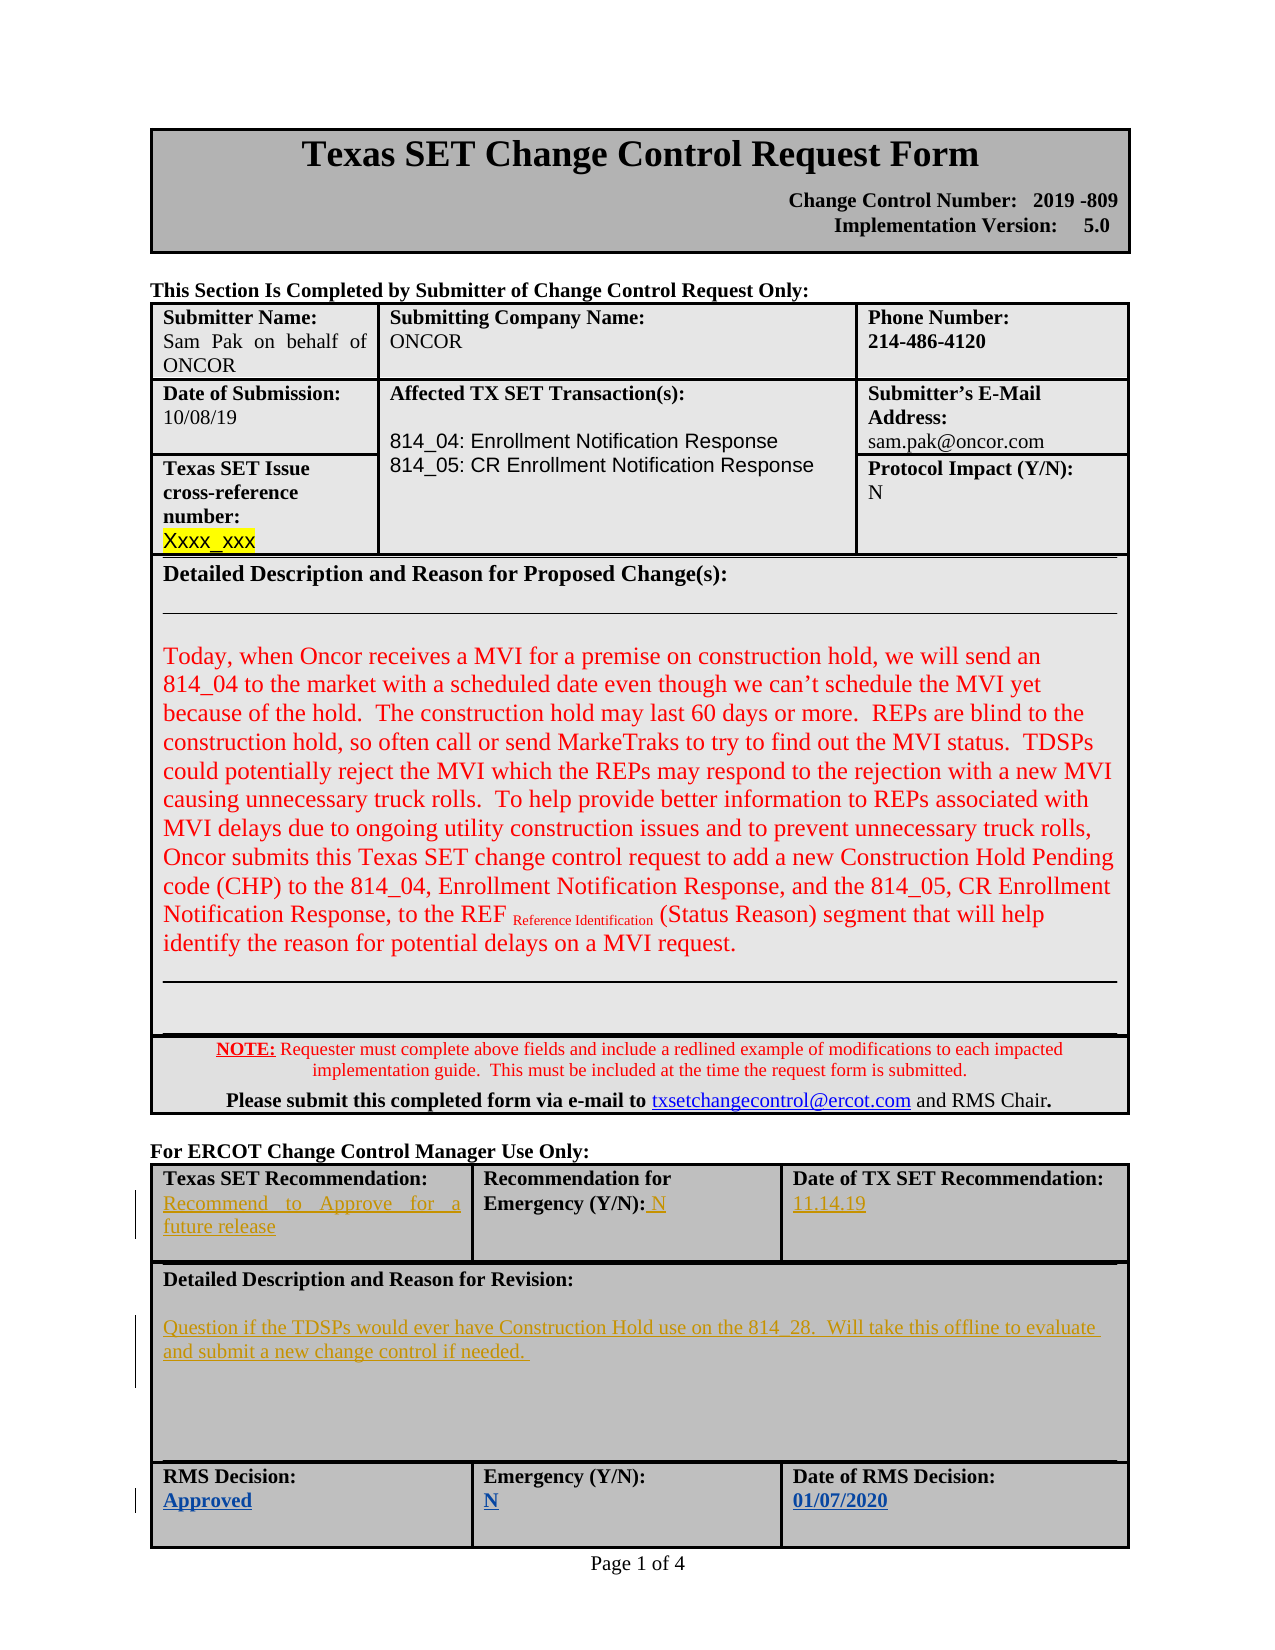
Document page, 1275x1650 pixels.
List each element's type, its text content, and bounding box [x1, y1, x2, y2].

table_cell Affected TX SET Transaction(s): 814_04: Enrollment Notification Response 814_05: CR Enrollment Notification Response [380, 381, 855, 553]
table_header Submitter Name: Sam Pak on behalf of ONCOR [153, 305, 377, 377]
table_header Texas SET Recommendation: [153, 1166, 471, 1260]
table_cell RMS Decision: [153, 1464, 471, 1546]
table_header Texas SET Change Control Request Form Change Control Number: 2019 -809 Implementation Version: 5.0 [153, 131, 1128, 251]
table_cell Protocol Impact (Y/N): N [858, 456, 1127, 553]
table_cell Detailed Description and Reason for Proposed Change(s): Today, when Oncor receives a MVI for a premise on construction hold, we will send an 814_04 to the market with a scheduled date even though we can’t schedule the MVI yet because of the hold. The construction hold may last 60 days or more. REPs are blind to the construction hold, so often call or send MarkeTraks to try to find out the MVI status. TDSPs could potentially reject the MVI which the REPs may respond to the rejection with a new MVI causing unnecessary truck rolls. To help provide better information to REPs associated with MVI delays due to ongoing utility construction issues and to prevent unnecessary truck rolls, Oncor submits this Texas SET change control request to add a new Construction Hold Pending code (CHP) to the 814_04, Enrollment Notification Response, and the 814_05, CR Enrollment Notification Response, to the REF Reference Identification (Status Reason) segment that will help identify the reason for potential delays on a MVI request. [153, 556, 1127, 1034]
table_cell Detailed Description and Reason for Revision: [153, 1264, 1127, 1461]
table_header Phone Number: 214-486-4120 [858, 305, 1127, 377]
text This Section Is Completed by Submitter of Change Control Request Only: [150, 278, 1125, 302]
table_cell Date of RMS Decision: [783, 1464, 1127, 1546]
table_cell NOTE: Requester must complete above fields and include a redlined example of modifications to each impacted implementation guide. This must be included at the time the request form is submitted. Please submit this completed form via e-mail to txsetchangecontrol@ercot.com and RMS Chair. [153, 1038, 1127, 1112]
table_header Date of TX SET Recommendation: [783, 1166, 1127, 1260]
table_cell Texas SET Issue cross-reference number: Xxxx_xxx [153, 456, 377, 553]
text For ERCOT Change Control Manager Use Only: [150, 1139, 1125, 1163]
table_cell Emergency (Y/N): [474, 1464, 780, 1546]
table_header Submitting Company Name: ONCOR [380, 305, 855, 377]
table_header Recommendation for Emergency (Y/N): [474, 1166, 780, 1260]
table_cell Date of Submission: 10/08/19 [153, 381, 377, 453]
table_cell Submitter’s E-Mail Address: sam.pak@oncor.com [858, 381, 1127, 453]
